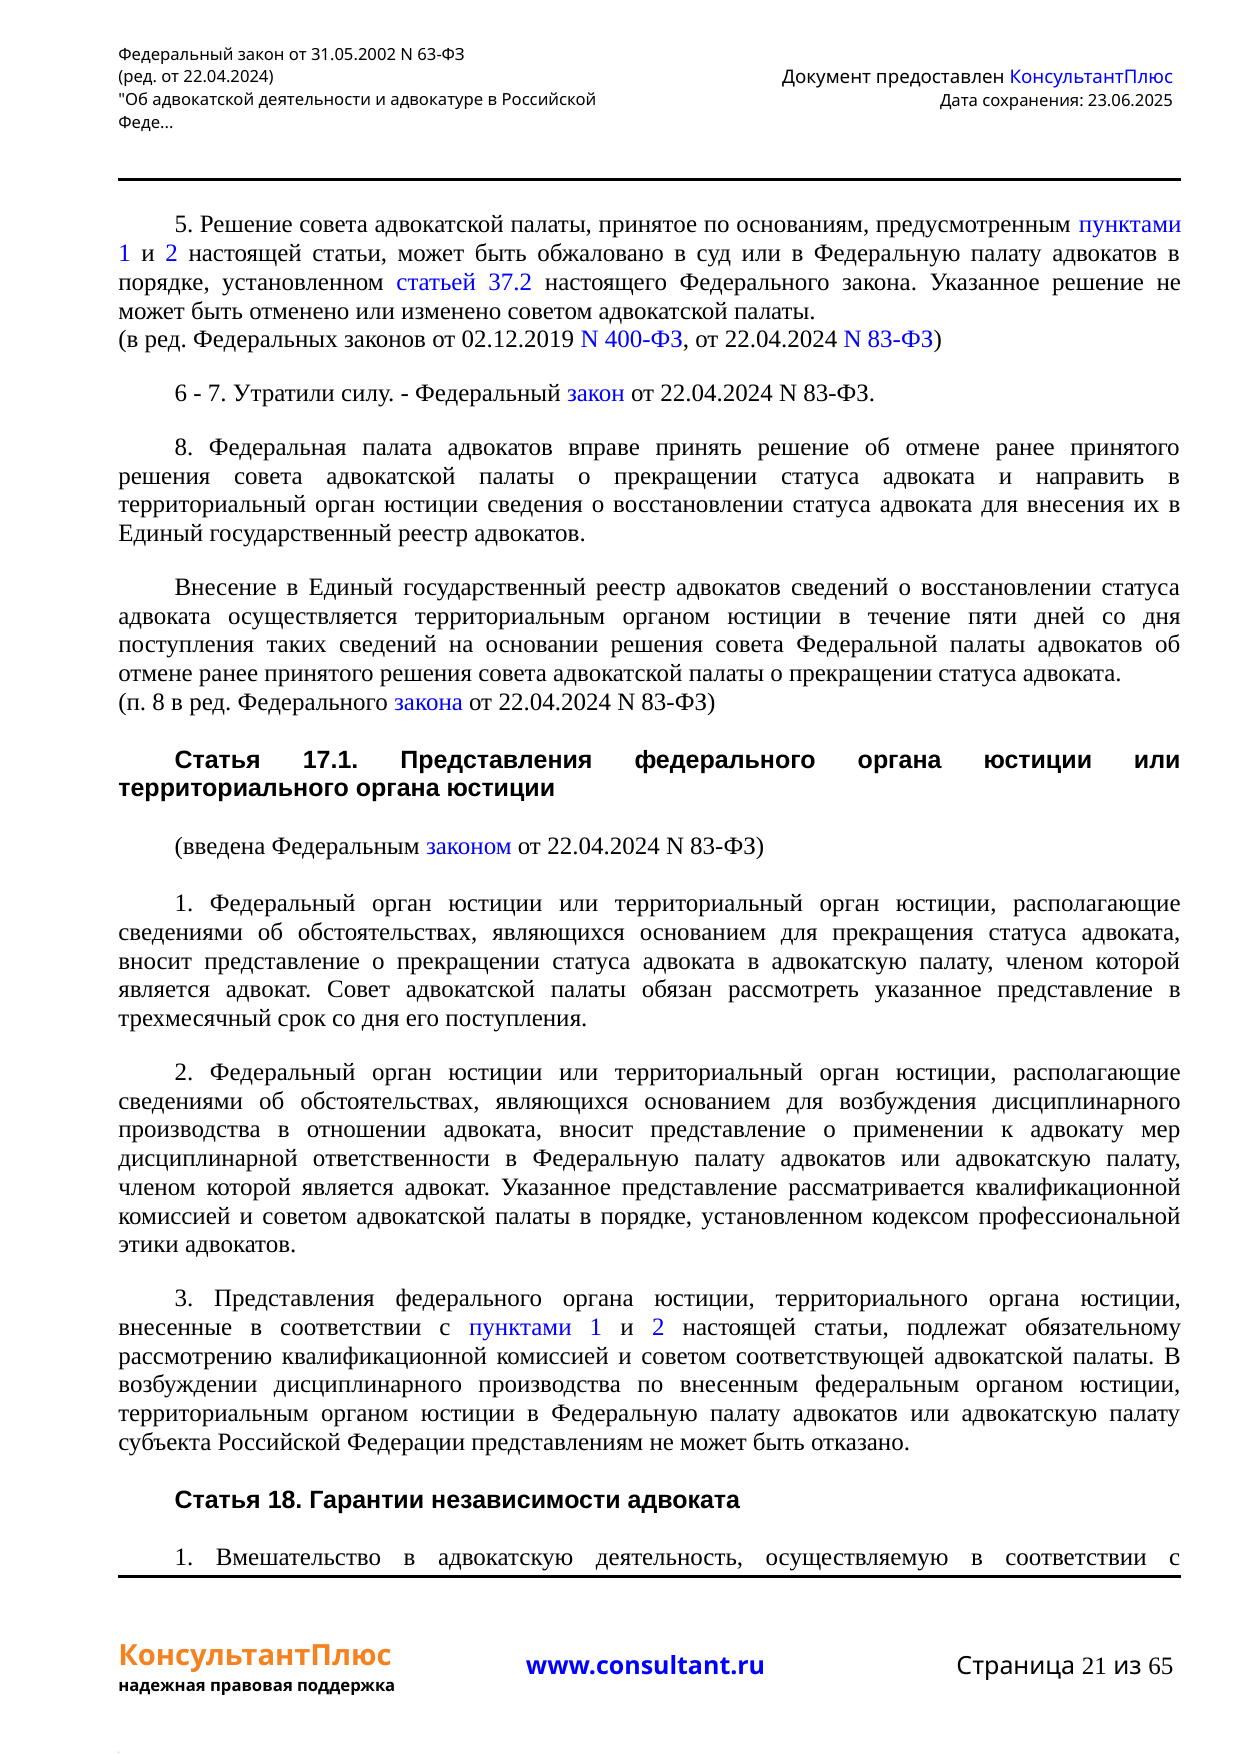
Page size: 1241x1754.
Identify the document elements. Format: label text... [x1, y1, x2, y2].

text (в ред. Федеральных законов от 02.12.2019 N 400-ФЗ, от 22.04.2024 N 83-ФЗ) [118, 324, 1181, 353]
title Статья 17.1. Представления федерального органа юстиции или территориального органа юстиции [118, 744, 1181, 802]
text 6 - 7. Утратили силу. - Федеральный закон от 22.04.2024 N 83-ФЗ. [118, 378, 1181, 407]
text 1. Федеральный орган юстиции или территориальный орган юстиции, располагающие сведениями об обстоятельствах, являющихся основанием для прекращения статуса адвоката, вносит представление о прекращении статуса адвоката в адвокатскую палату, членом которой является адвокат. Совет адвокатской палаты обязан рассмотреть указанное представление в трехмесячный срок со дня его поступления. [118, 888, 1181, 1032]
text 5. Решение совета адвокатской палаты, принятое по основаниям, предусмотренным пунктами 1 и 2 настоящей статьи, может быть обжаловано в суд или в Федеральную палату адвокатов в порядке, установленном статьей 37.2 настоящего Федерального закона. Указанное решение не может быть отменено или изменено советом адвокатской палаты. [118, 209, 1181, 324]
text 3. Представления федерального органа юстиции, территориального органа юстиции, внесенные в соответствии с пунктами 1 и 2 настоящей статьи, подлежат обязательному рассмотрению квалификационной комиссией и советом соответствующей адвокатской палаты. В возбуждении дисциплинарного производства по внесенным федеральным органом юстиции, территориальным органом юстиции в Федеральную палату адвокатов или адвокатскую палату субъекта Российской Федерации представлениям не может быть отказано. [118, 1283, 1181, 1456]
text 8. Федеральная палата адвокатов вправе принять решение об отмене ранее принятого решения совета адвокатской палаты о прекращении статуса адвоката и направить в территориальный орган юстиции сведения о восстановлении статуса адвоката для внесения их в Единый государственный реестр адвокатов. [118, 432, 1181, 547]
text (п. 8 в ред. Федерального закона от 22.04.2024 N 83-ФЗ) [118, 687, 1181, 716]
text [118, 1542, 1181, 1571]
text 2. Федеральный орган юстиции или территориальный орган юстиции, располагающие сведениями об обстоятельствах, являющихся основанием для возбуждения дисциплинарного производства в отношении адвоката, вносит представление о применении к адвокату мер дисциплинарной ответственности в Федеральную палату адвокатов или адвокатскую палату, членом которой является адвокат. Указанное представление рассматривается квалификационной комиссией и советом адвокатской палаты в порядке, установленном кодексом профессиональной этики адвокатов. [118, 1057, 1181, 1258]
text Внесение в Единый государственный реестр адвокатов сведений о восстановлении статуса адвоката осуществляется территориальным органом юстиции в течение пяти дней со дня поступления таких сведений на основании решения совета Федеральной палаты адвокатов об отмене ранее принятого решения совета адвокатской палаты о прекращении статуса адвоката. [118, 572, 1181, 687]
title Статья 18. Гарантии независимости адвоката [118, 1484, 1181, 1513]
text (введена Федеральным законом от 22.04.2024 N 83-ФЗ) [118, 831, 1181, 859]
